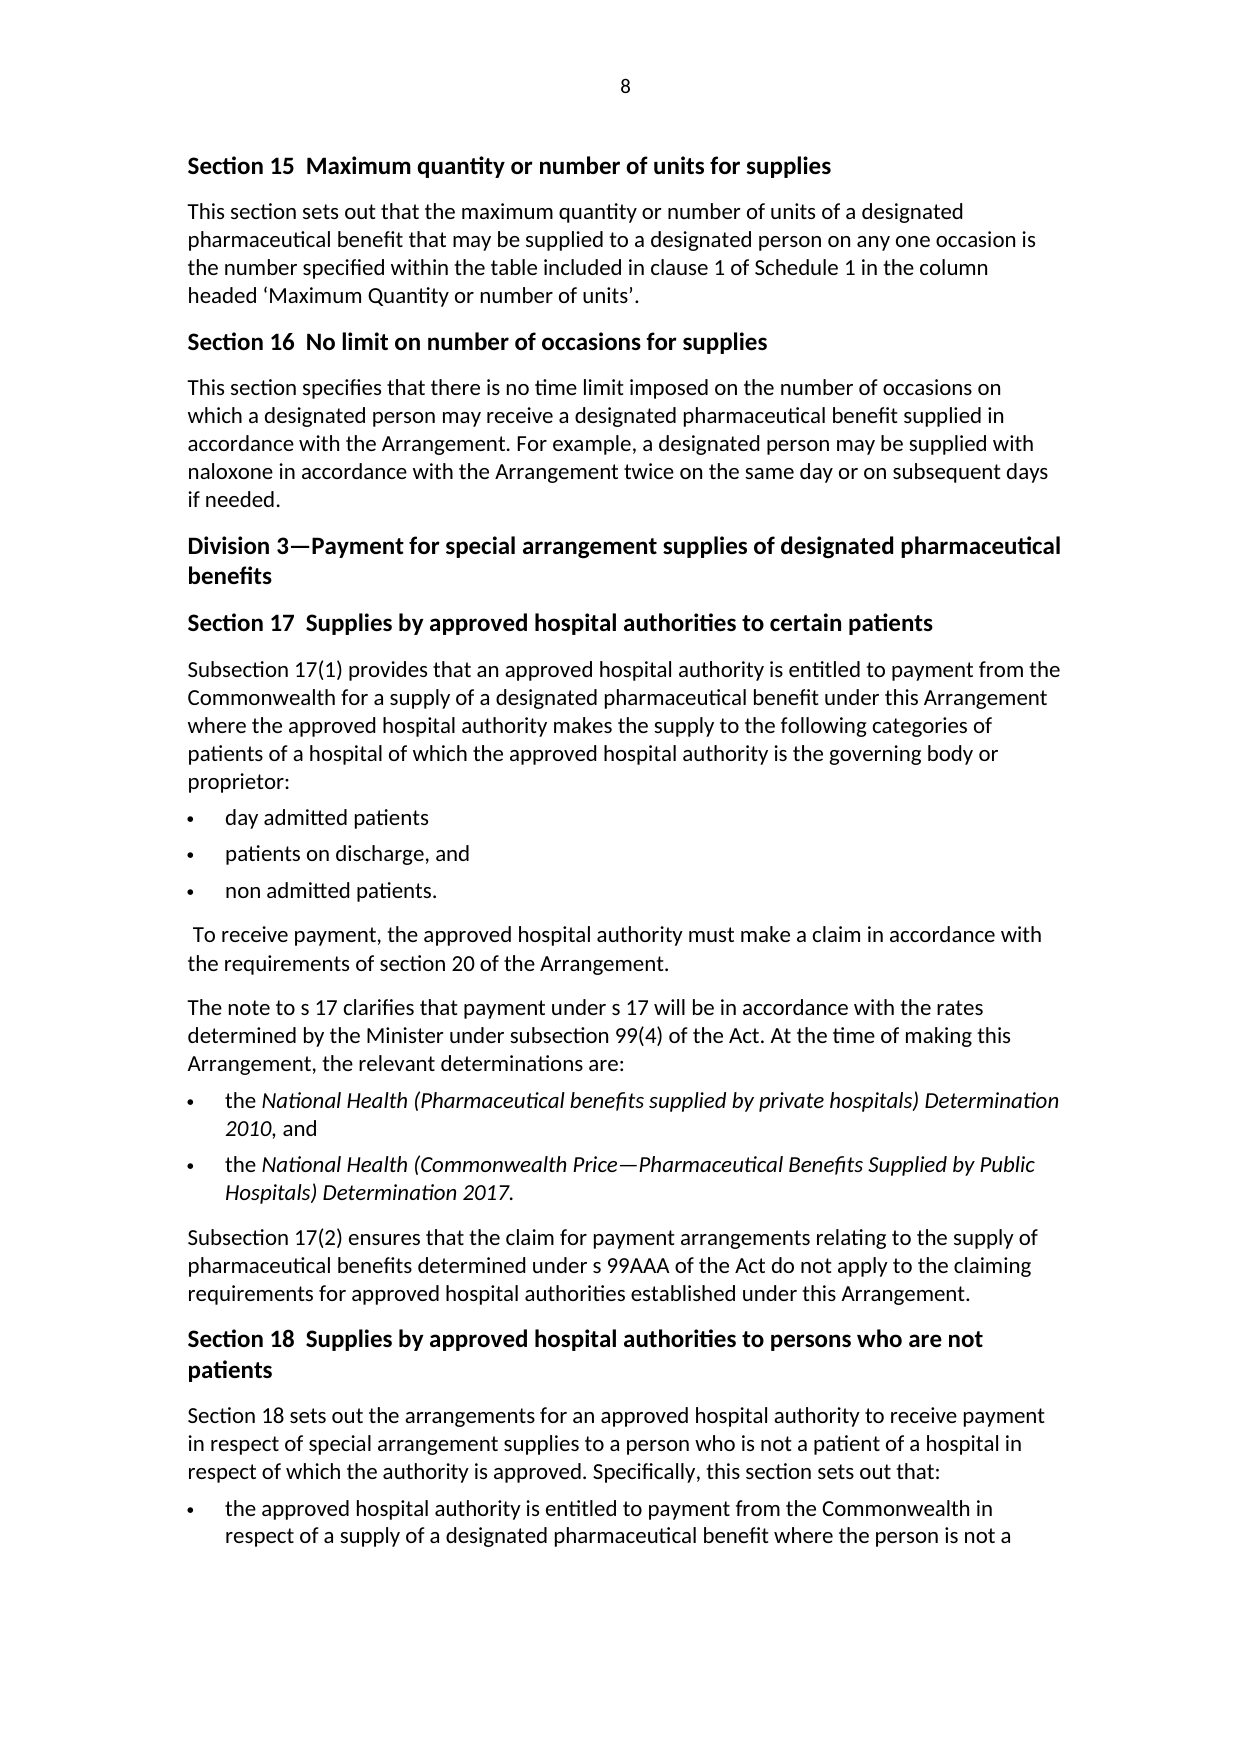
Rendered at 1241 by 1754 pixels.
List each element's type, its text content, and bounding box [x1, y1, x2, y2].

list non admitted patients. [187, 876, 1063, 904]
text Section 18 sets out the arrangements for an approved hospital authority to receive payment in respect of special arrangement supplies to a person who is not a patient of a hospital in respect of which the authority is approved. Specifically, this section sets out that: [187, 1401, 1063, 1485]
list patients on discharge, and [187, 839, 1063, 868]
text Subsection 17(1) provides that an approved hospital authority is entitled to payment from the Commonwealth for a supply of a designated pharmaceutical benefit under this Arrangement where the approved hospital authority makes the supply to the following categories of patients of a hospital of which the approved hospital authority is the governing body or proprietor: [187, 655, 1063, 795]
text Section 15 Maximum quantity or number of units for supplies [187, 150, 1063, 181]
text Subsection 17(2) ensures that the claim for payment arrangements relating to the supply of pharmaceutical benefits determined under s 99AAA of the Act do not apply to the claiming requirements for approved hospital authorities established under this Arrangement. [187, 1223, 1063, 1307]
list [187, 1494, 1063, 1550]
text The note to s 17 clarifies that payment under s 17 will be in accordance with the rates determined by the Minister under subsection 99(4) of the Act. At the time of making this Arrangement, the relevant determinations are: [187, 993, 1063, 1077]
list day admitted patients [187, 803, 1063, 831]
list the National Health (Commonwealth Price—Pharmaceutical Benefits Supplied by Public Hospitals) Determination 2017. [187, 1150, 1063, 1206]
text This section specifies that there is no time limit imposed on the number of occasions on which a designated person may receive a designated pharmaceutical benefit supplied in accordance with the Arrangement. For example, a designated person may be supplied with naloxone in accordance with the Arrangement twice on the same day or on subsequent days if needed. [187, 373, 1063, 513]
text This section sets out that the maximum quantity or number of units of a designated pharmaceutical benefit that may be supplied to a designated person on any one occasion is the number specified within the table included in clause 1 of Schedule 1 in the column headed ‘Maximum Quantity or number of units’. [187, 197, 1063, 309]
text Section 17 Supplies by approved hospital authorities to certain patients [187, 608, 1063, 638]
text Division 3—Payment for special arrangement supplies of designated pharmaceutical benefits [187, 530, 1063, 591]
text Section 18 Supplies by approved hospital authorities to persons who are not patients [187, 1323, 1063, 1384]
text To receive payment, the approved hospital authority must make a claim in accordance with the requirements of section 20 of the Arrangement. [187, 921, 1063, 977]
text Section 16 No limit on number of occasions for supplies [187, 326, 1063, 356]
list the National Health (Pharmaceutical benefits supplied by private hospitals) Determination 2010, and [187, 1086, 1063, 1142]
